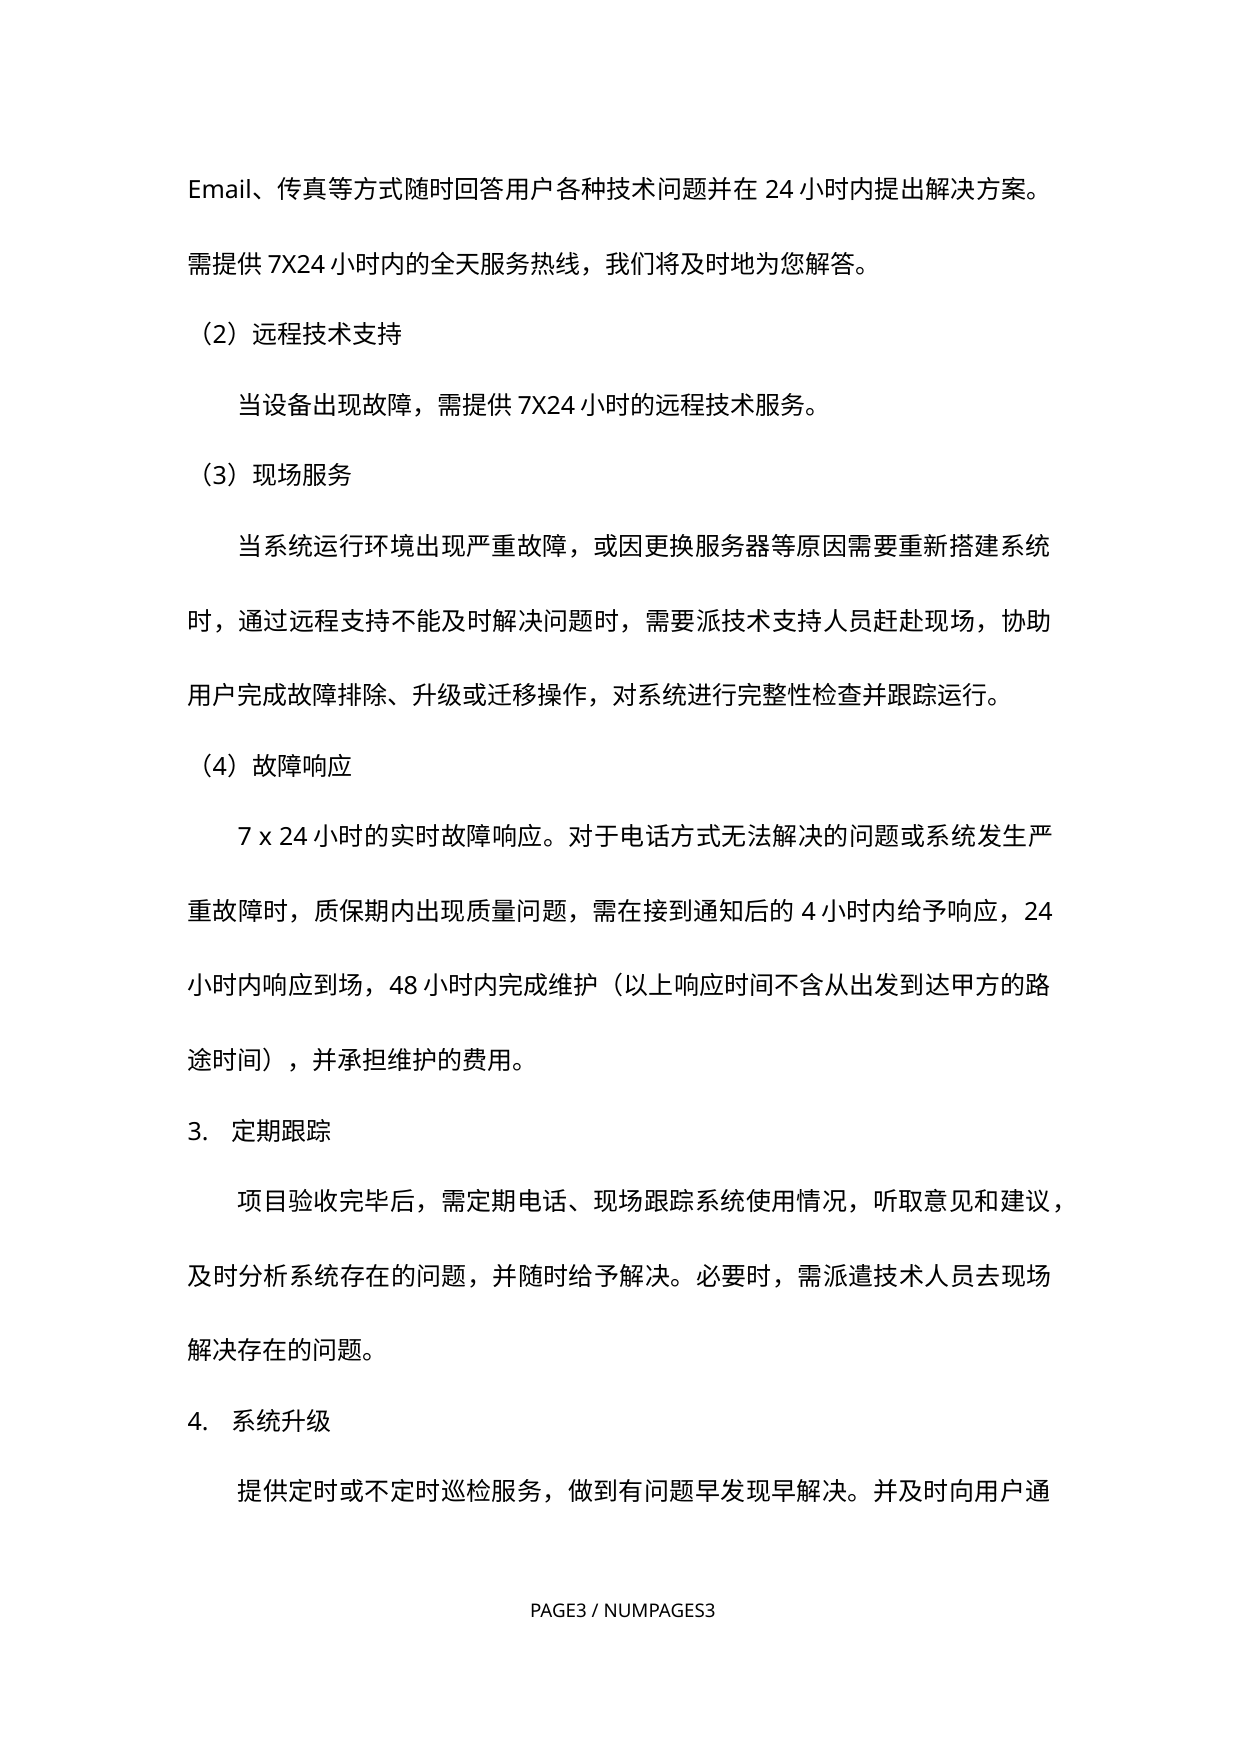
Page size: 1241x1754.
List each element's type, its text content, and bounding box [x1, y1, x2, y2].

text 项目验收完毕后，需定期电话、现场跟踪系统使用情况，听取意见和建议，及时分析系统存在的问题，并随时给予解决。必要时，需派遣技术人员去现场解决存在的问题。 [187, 1167, 1053, 1381]
list 定期跟踪 [187, 1097, 1053, 1162]
text 当设备出现故障，需提供7X24小时的远程技术服务。 [187, 371, 1053, 436]
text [187, 1457, 1053, 1522]
list 系统升级 [187, 1387, 1053, 1452]
text 当系统运行环境出现严重故障，或因更换服务器等原因需要重新搭建系统时，通过远程支持不能及时解决问题时，需要派技术支持人员赶赴现场，协助用户完成故障排除、升级或迁移操作，对系统进行完整性检查并跟踪运行。 [187, 512, 1053, 726]
text （2）远程技术支持 [187, 301, 1053, 366]
text （4）故障响应 [187, 732, 1053, 797]
text （3）现场服务 [187, 441, 1053, 506]
text 7 x 24小时的实时故障响应。对于电话方式无法解决的问题或系统发生严重故障时，质保期内出现质量问题，需在接到通知后的4小时内给予响应，24小时内响应到场，48小时内完成维护（以上响应时间不含从出发到达甲方的路途时间），并承担维护的费用。 [187, 802, 1053, 1091]
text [187, 156, 1053, 295]
